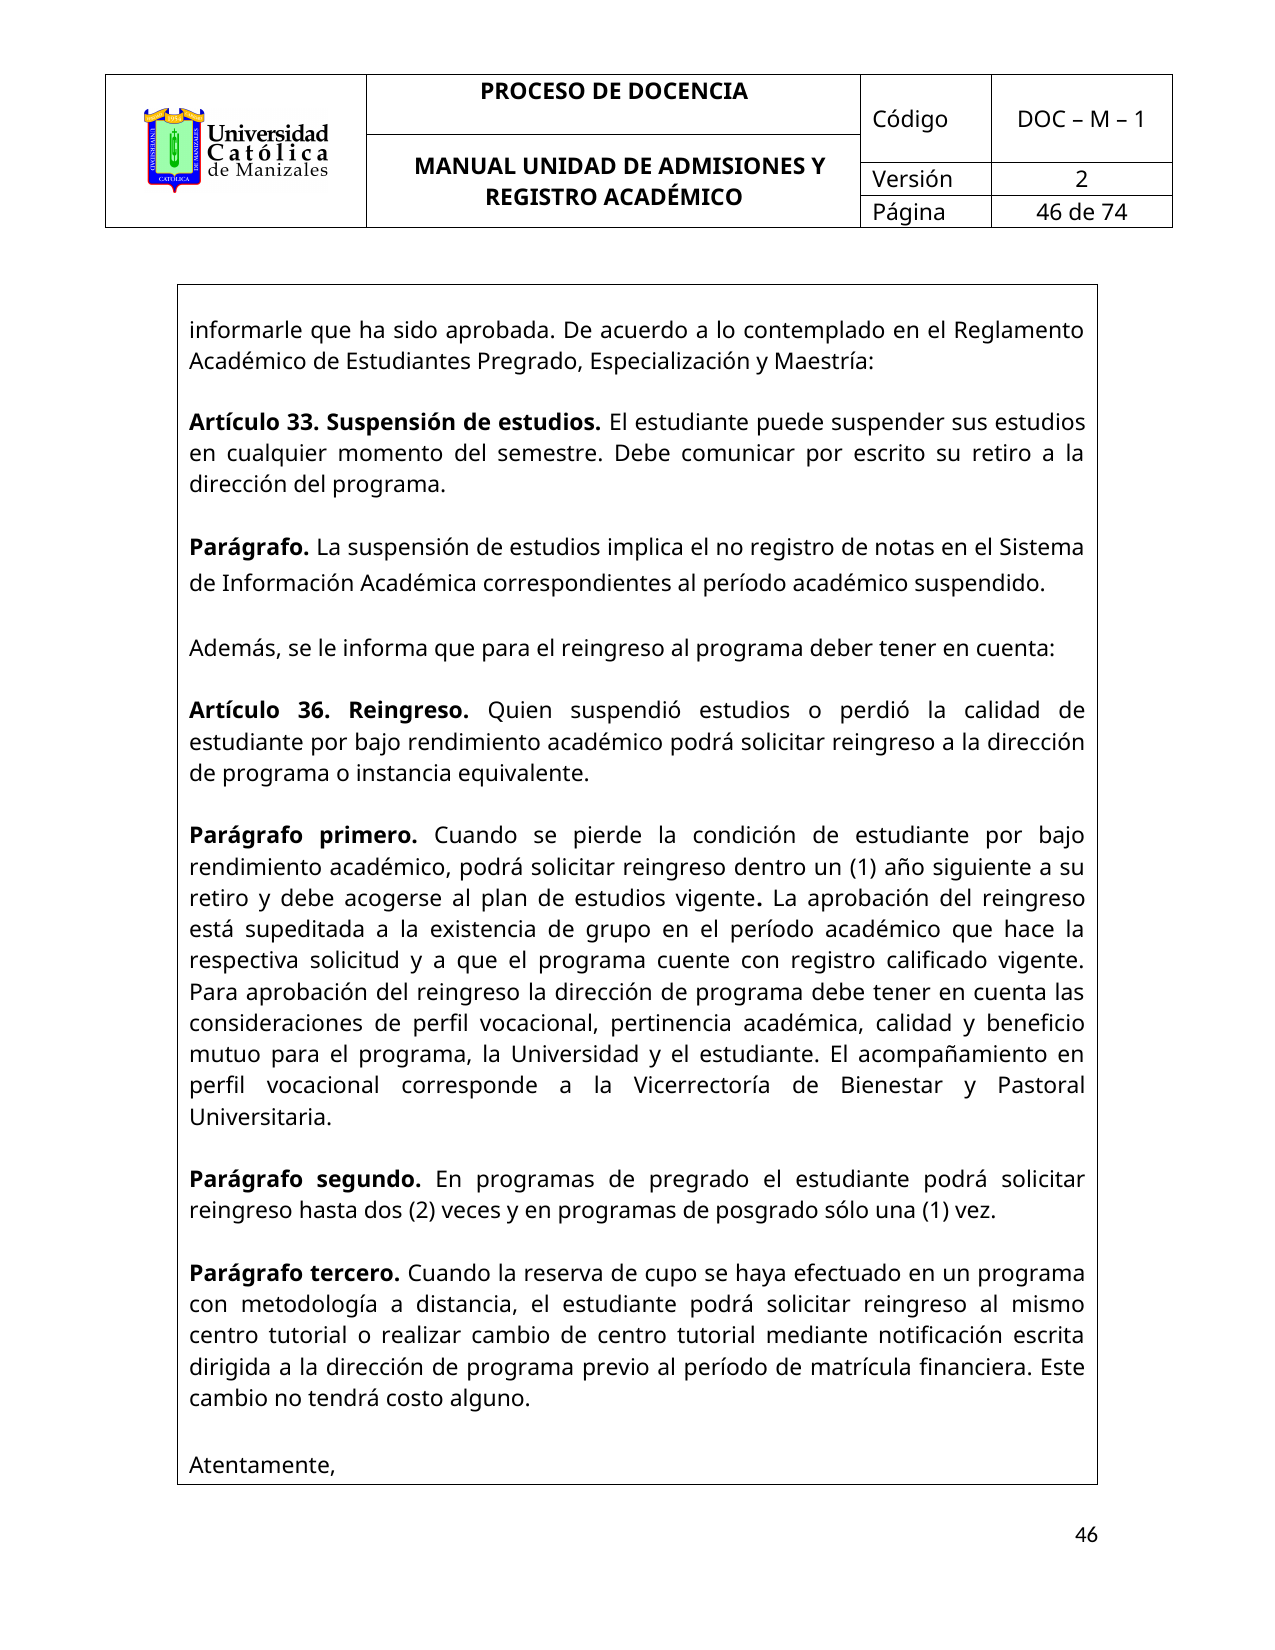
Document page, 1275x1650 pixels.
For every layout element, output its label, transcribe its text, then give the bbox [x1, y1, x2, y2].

picture [144, 108, 329, 193]
